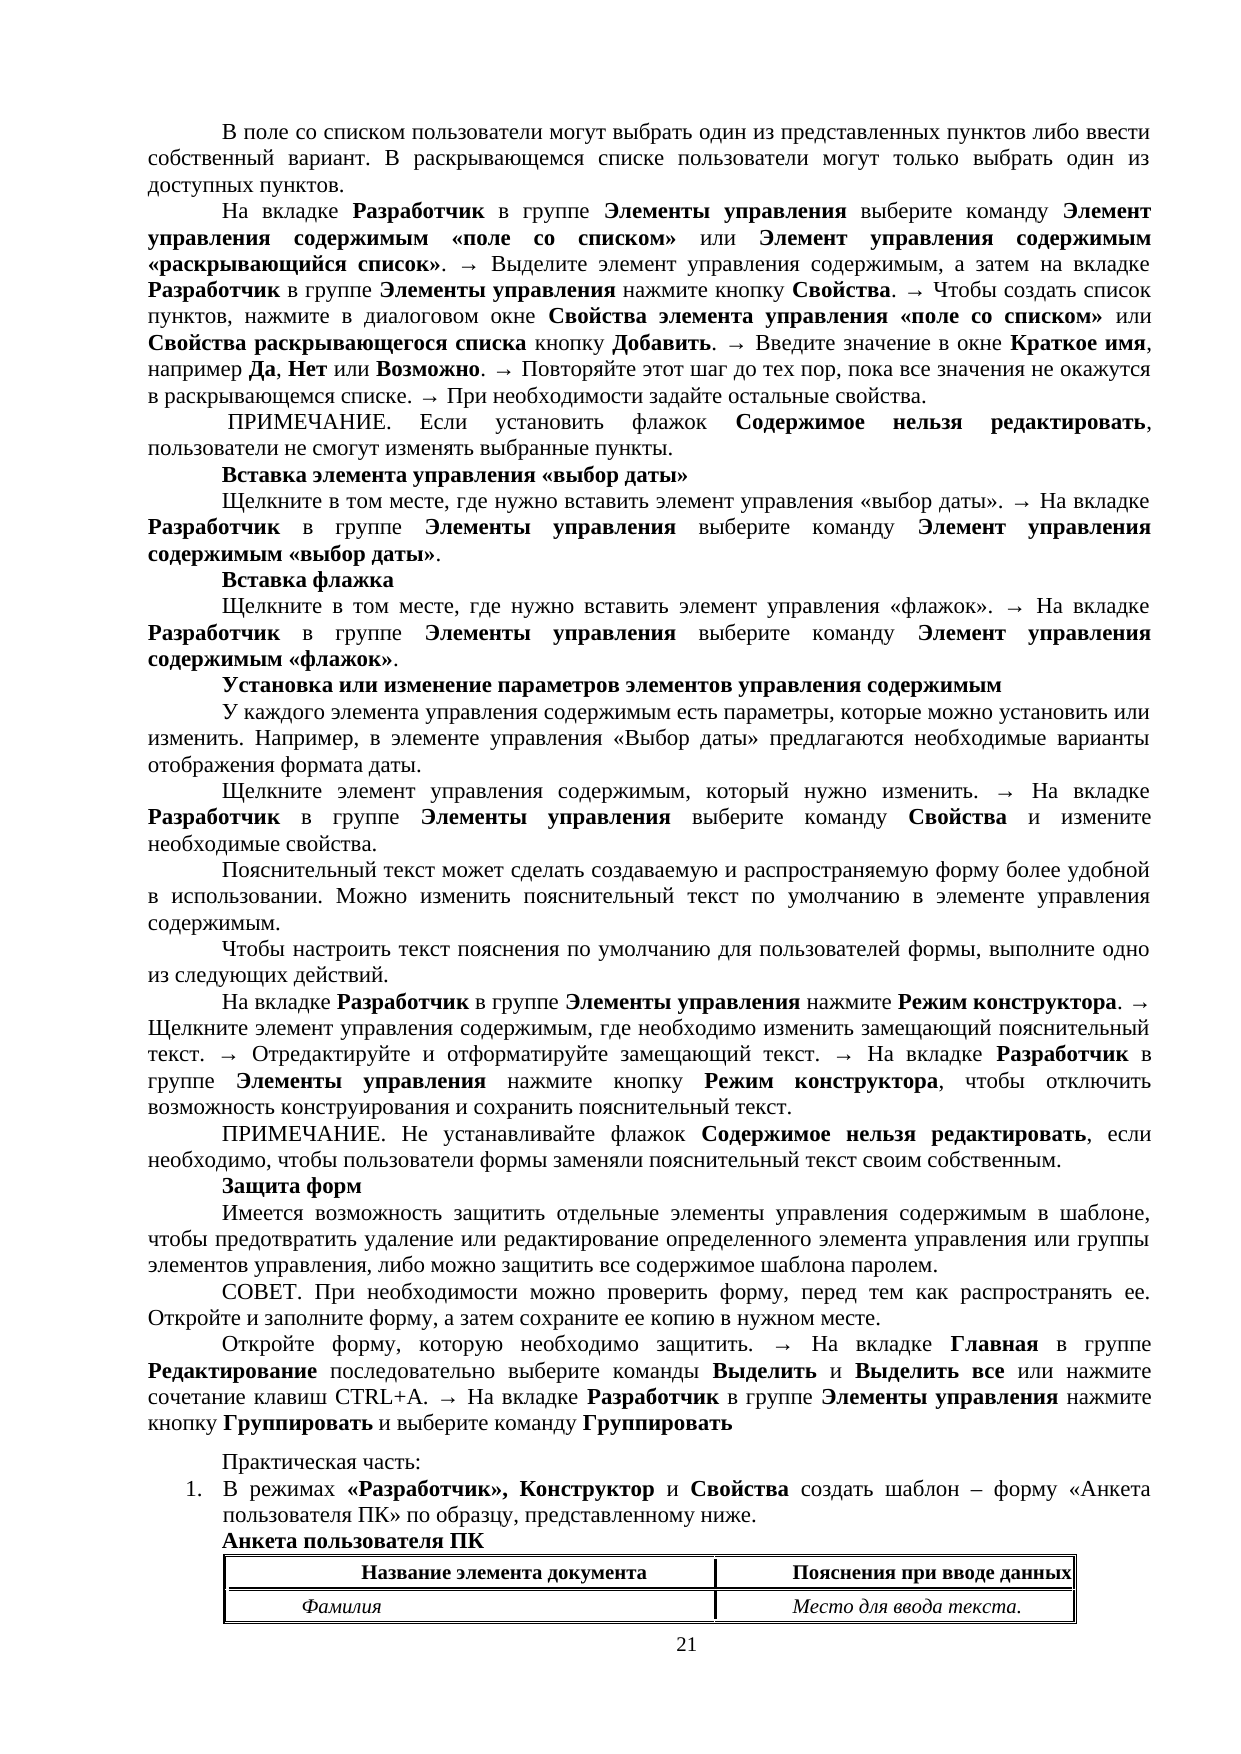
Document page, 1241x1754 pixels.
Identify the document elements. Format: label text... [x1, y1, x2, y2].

text Имеется возможность защитить отдельные элементы управления содержимым в шаблоне, чтобы предотвратить удаление или редактирование определенного элемента управления или группы элементов управления, либо можно защитить все содержимое шаблона паролем. [148, 1199, 1152, 1278]
text Анкета пользователя ПК [148, 1527, 1152, 1554]
text На вкладке Разработчик в группе Элементы управления нажмите Режим конструктора. → Щелкните элемент управления содержимым, где необходимо изменить замещающий пояснительный текст. → Отредактируйте и отформатируйте замещающий текст. → На вкладке Разработчик в группе Элементы управления нажмите кнопку Режим конструктора, чтобы отключить возможность конструирования и сохранить пояснительный текст. [148, 988, 1152, 1119]
text Пояснительный текст может сделать создаваемую и распространяемую форму более удобной в использовании. Можно изменить пояснительный текст по умолчанию в элементе управления содержимым. [148, 856, 1152, 935]
text В поле со списком пользователи могут выбрать один из представленных пунктов либо ввести собственный вариант. В раскрывающемся списке пользователи могут только выбрать один из доступных пунктов. [148, 118, 1152, 197]
text Вставка элемента управления «выбор даты» [148, 461, 1152, 487]
text ПРИМЕЧАНИЕ. Если установить флажок Содержимое нельзя редактировать, пользователи не смогут изменять выбранные пункты. [148, 408, 1152, 461]
text ПРИМЕЧАНИЕ. Не устанавливайте флажок Содержимое нельзя редактировать, если необходимо, чтобы пользователи формы заменяли пояснительный текст своим собственным. [148, 1119, 1152, 1172]
text Щелкните в том месте, где нужно вставить элемент управления «флажок». → На вкладке Разработчик в группе Элементы управления выберите команду Элемент управления содержимым «флажок». [148, 592, 1152, 672]
text Щелкните в том месте, где нужно вставить элемент управления «выбор даты». → На вкладке Разработчик в группе Элементы управления выберите команду Элемент управления содержимым «выбор даты». [148, 487, 1152, 566]
table_header Пояснения при вводе данных [715, 1557, 1073, 1587]
text Защита форм [148, 1172, 1152, 1199]
text Чтобы настроить текст пояснения по умолчанию для пользователей формы, выполните одно из следующих действий. [148, 935, 1152, 988]
text У каждого элемента управления содержимым есть параметры, которые можно установить или изменить. Например, в элементе управления «Выбор даты» предлагаются необходимые варианты отображения формата даты. [148, 698, 1152, 777]
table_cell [715, 1587, 1074, 1621]
text СОВЕТ. При необходимости можно проверить форму, перед тем как распространять ее. Откройте и заполните форму, а затем сохраните ее копию в нужном месте. [148, 1278, 1152, 1330]
table_cell Фамилия [226, 1587, 715, 1621]
text Вставка флажка [148, 566, 1152, 592]
table_header Название элемента документа [225, 1555, 715, 1587]
text Практическая часть: [148, 1448, 1152, 1475]
text Щелкните элемент управления содержимым, который нужно изменить. → На вкладке Разработчик в группе Элементы управления выберите команду Свойства и измените необходимые свойства. [148, 777, 1152, 856]
list В режимах «Разработчик», Конструктор и Свойства создать шаблон – форму «Анкета пользователя ПК» по образцу, представленному ниже. [185, 1475, 1152, 1527]
text Откройте форму, которую необходимо защитить. → На вкладке Главная в группе Редактирование последовательно выберите команды Выделить и Выделить все или нажмите сочетание клавиш CTRL+A. → На вкладке Разработчик в группе Элементы управления нажмите кнопку Группировать и выберите команду Группировать [148, 1330, 1152, 1436]
text На вкладке Разработчик в группе Элементы управления выберите команду Элемент управления содержимым «поле со списком» или Элемент управления содержимым «раскрывающийся список». → Выделите элемент управления содержимым, а затем на вкладке Разработчик в группе Элементы управления нажмите кнопку Свойства. → Чтобы создать список пунктов, нажмите в диалоговом окне Свойства элемента управления «поле со списком» или Свойства раскрывающегося списка кнопку Добавить. → Введите значение в окне Краткое имя, например Да, Нет или Возможно. → Повторяйте этот шаг до тех пор, пока все значения не окажутся в раскрывающемся списке. → При необходимости задайте остальные свойства. [148, 197, 1152, 408]
text Установка или изменение параметров элементов управления содержимым [148, 672, 1152, 698]
